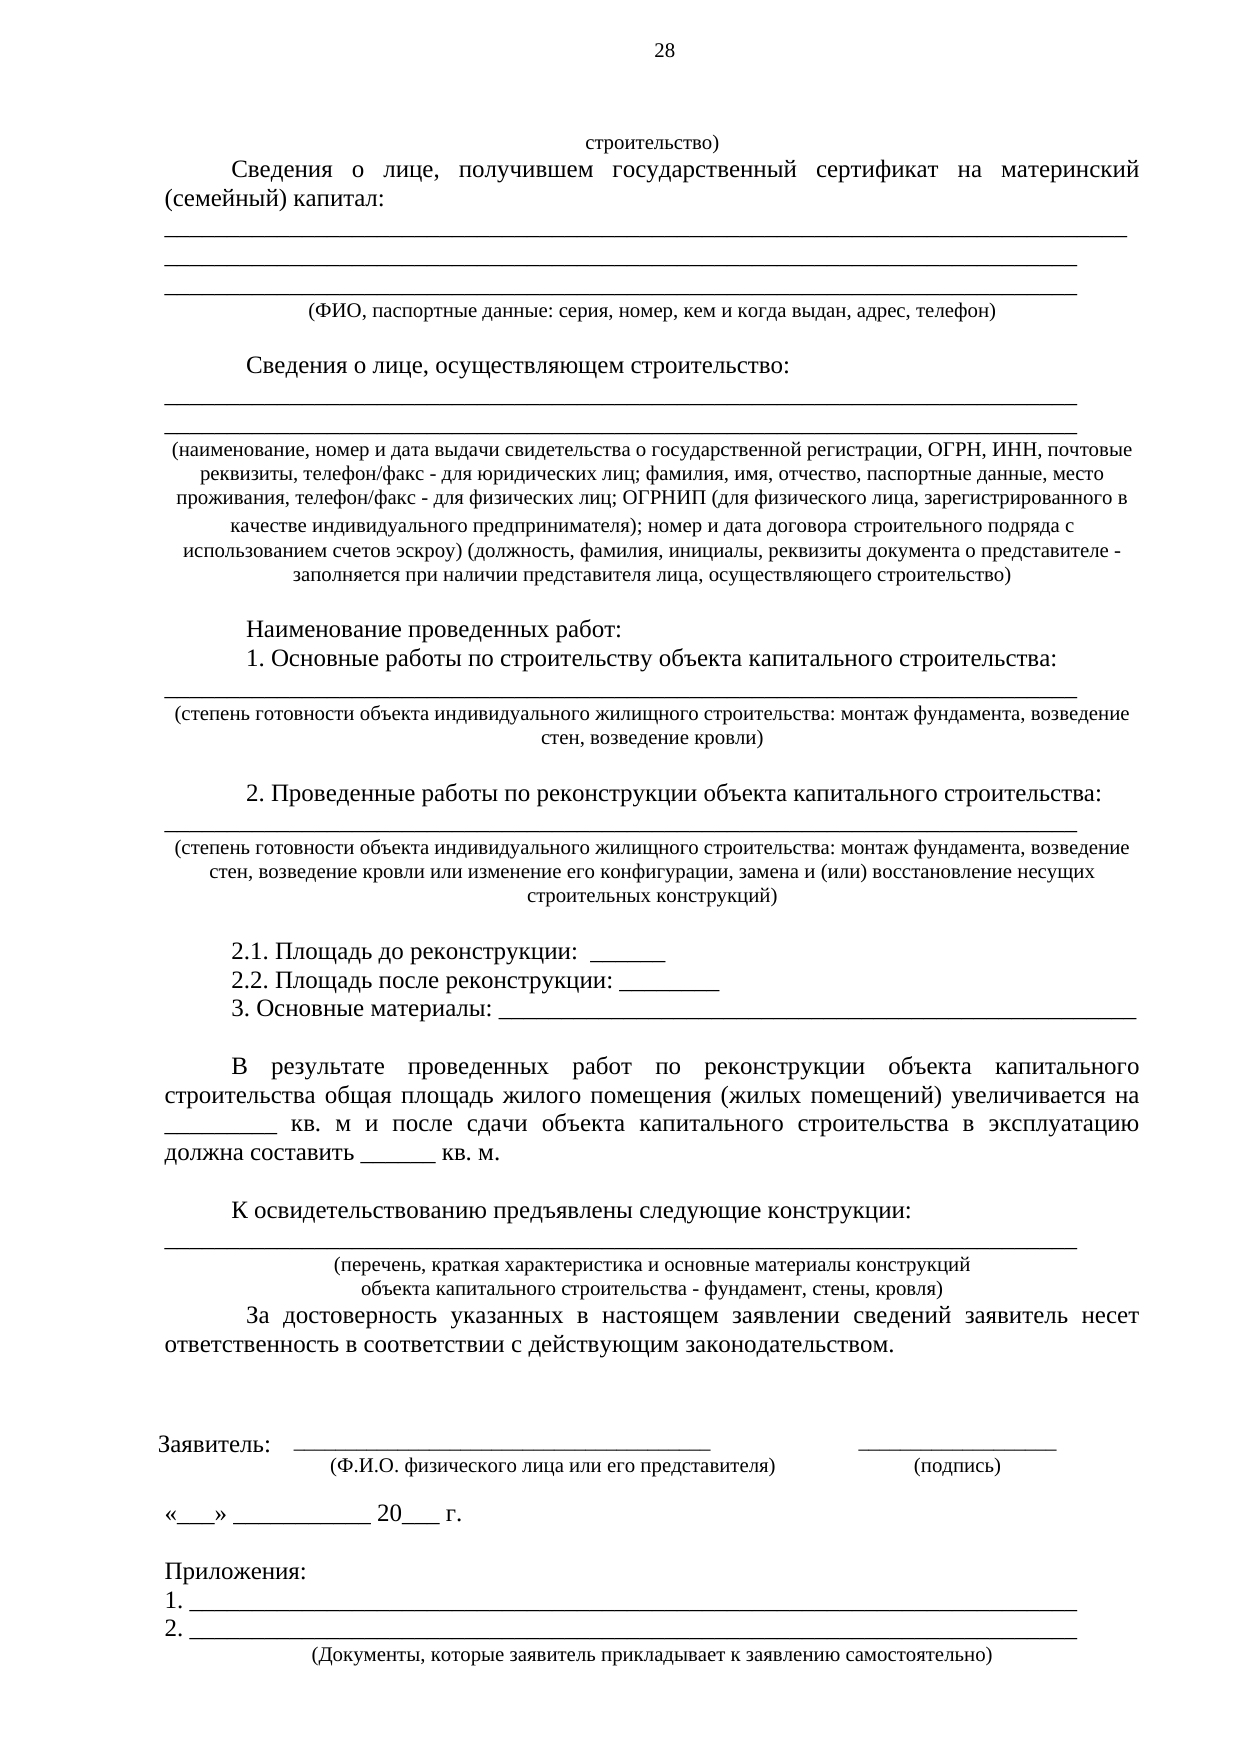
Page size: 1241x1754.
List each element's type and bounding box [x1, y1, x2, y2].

table_cell [148, 118, 1154, 1677]
